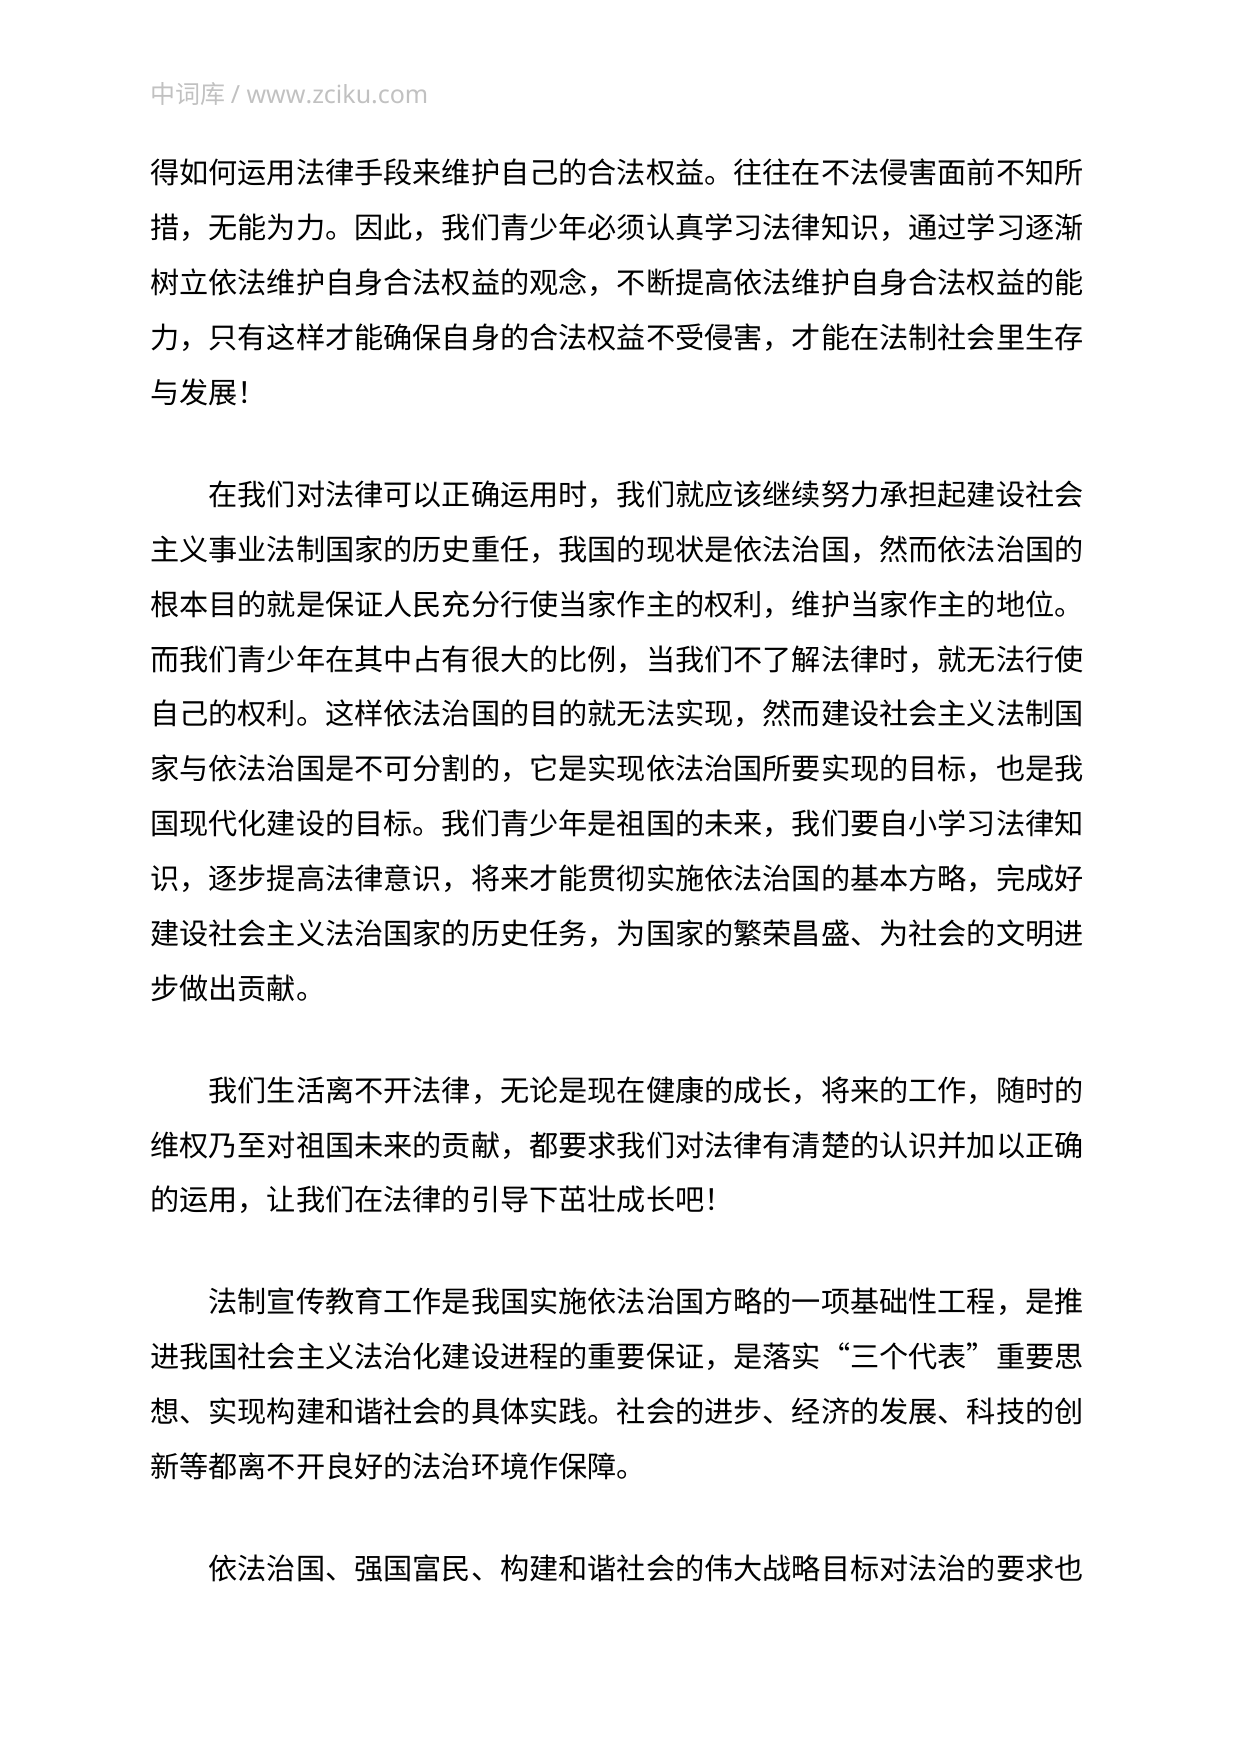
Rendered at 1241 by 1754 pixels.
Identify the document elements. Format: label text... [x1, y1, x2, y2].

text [150, 1545, 1090, 1587]
text 在我们对法律可以正确运用时，我们就应该继续努力承担起建设社会主义事业法制国家的历史重任，我国的现状是依法治国，然而依法治国的根本目的就是保证人民充分行使当家作主的权利，维护当家作主的地位。而我们青少年在其中占有很大的比例，当我们不了解法律时，就无法行使自己的权利。这样依法治国的目的就无法实现，然而建设社会主义法制国家与依法治国是不可分割的，它是实现依法治国所要实现的目标，也是我国现代化建设的目标。我们青少年是祖国的未来，我们要自小学习法律知识，逐步提高法律意识，将来才能贯彻实施依法治国的基本方略，完成好建设社会主义法治国家的历史任务，为国家的繁荣昌盛、为社会的文明进步做出贡献。 [150, 471, 1090, 1008]
text 我们生活离不开法律，无论是现在健康的成长，将来的工作，随时的维权乃至对祖国未来的贡献，都要求我们对法律有清楚的认识并加以正确的运用，让我们在法律的引导下茁壮成长吧！ [150, 1067, 1090, 1219]
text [150, 150, 1090, 412]
text 法制宣传教育工作是我国实施依法治国方略的一项基础性工程，是推进我国社会主义法治化建设进程的重要保证，是落实“三个代表”重要思想、实现构建和谐社会的具体实践。社会的进步、经济的发展、科技的创新等都离不开良好的法治环境作保障。 [150, 1279, 1090, 1486]
